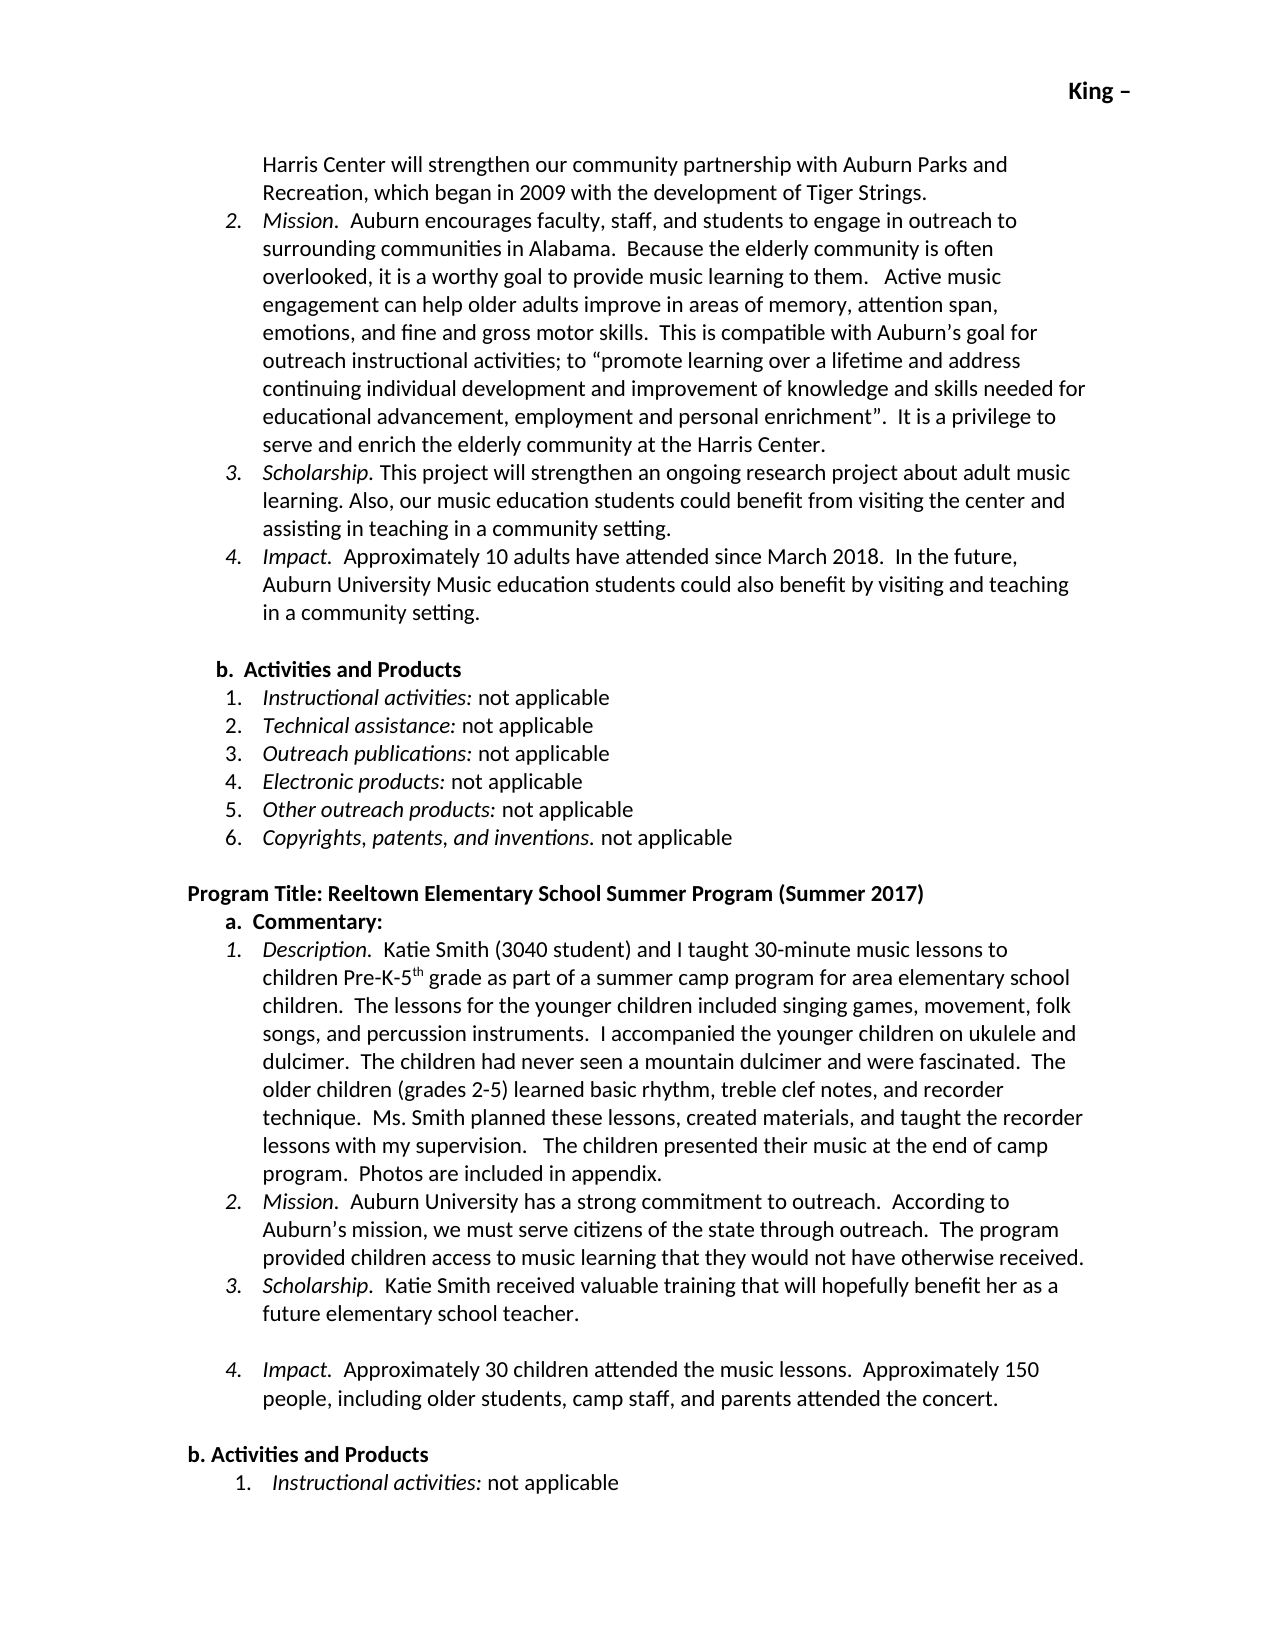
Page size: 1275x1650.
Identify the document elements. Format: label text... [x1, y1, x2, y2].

list Outreach publications: not applicable [225, 739, 1087, 767]
text Program Title: Reeltown Elementary School Summer Program (Summer 2017) [187, 879, 1087, 907]
list Other outreach products: not applicable [225, 795, 1087, 823]
list Description. Katie Smith (3040 student) and I taught 30-minute music lessons to children Pre-K-5th grade as part of a summer camp program for area elementary school children. The lessons for the younger children included singing games, movement, folk songs, and percussion instruments. I accompanied the younger children on ukulele and dulcimer. The children had never seen a mountain dulcimer and were fascinated. The older children (grades 2-5) learned basic rhythm, treble clef notes, and recorder technique. Ms. Smith planned these lessons, created materials, and taught the recorder lessons with my supervision. The children presented their music at the end of camp program. Photos are included in appendix. [225, 935, 1087, 1187]
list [225, 150, 1087, 206]
text b. Activities and Products [187, 1440, 1087, 1468]
list Impact. Approximately 10 adults have attended since March 2018. In the future, Auburn University Music education students could also benefit by visiting and teaching in a community setting. [225, 542, 1087, 655]
list Mission. Auburn University has a strong commitment to outreach. According to Auburn’s mission, we must serve citizens of the state through outreach. The program provided children access to music learning that they would not have otherwise received. [225, 1187, 1087, 1272]
list Mission. Auburn encourages faculty, staff, and students to engage in outreach to surrounding communities in Alabama. Because the elderly community is often overlooked, it is a worthy goal to provide music learning to them. Active music engagement can help older adults improve in areas of memory, attention span, emotions, and fine and gross motor skills. This is compatible with Auburn’s goal for outreach instructional activities; to “promote learning over a lifetime and address continuing individual development and improvement of knowledge and skills needed for educational advancement, employment and personal enrichment”. It is a privilege to serve and enrich the elderly community at the Harris Center. [225, 206, 1087, 458]
list Impact. Approximately 30 children attended the music lessons. Approximately 150 people, including older students, camp staff, and parents attended the concert. [225, 1356, 1087, 1440]
list Scholarship. Katie Smith received valuable training that will hopefully benefit her as a future elementary school teacher. [225, 1272, 1087, 1356]
list Instructional activities: not applicable [234, 1468, 1087, 1496]
list Activities and Products [216, 655, 1087, 683]
list Scholarship. This project will strengthen an ongoing research project about adult music learning. Also, our music education students could benefit from visiting the center and assisting in teaching in a community setting. [225, 458, 1087, 542]
list Copyrights, patents, and inventions. not applicable [225, 823, 1087, 851]
list Instructional activities: not applicable [225, 683, 1087, 711]
list Technical assistance: not applicable [225, 711, 1087, 739]
list Electronic products: not applicable [225, 767, 1087, 795]
text a. Commentary: [225, 907, 1087, 935]
